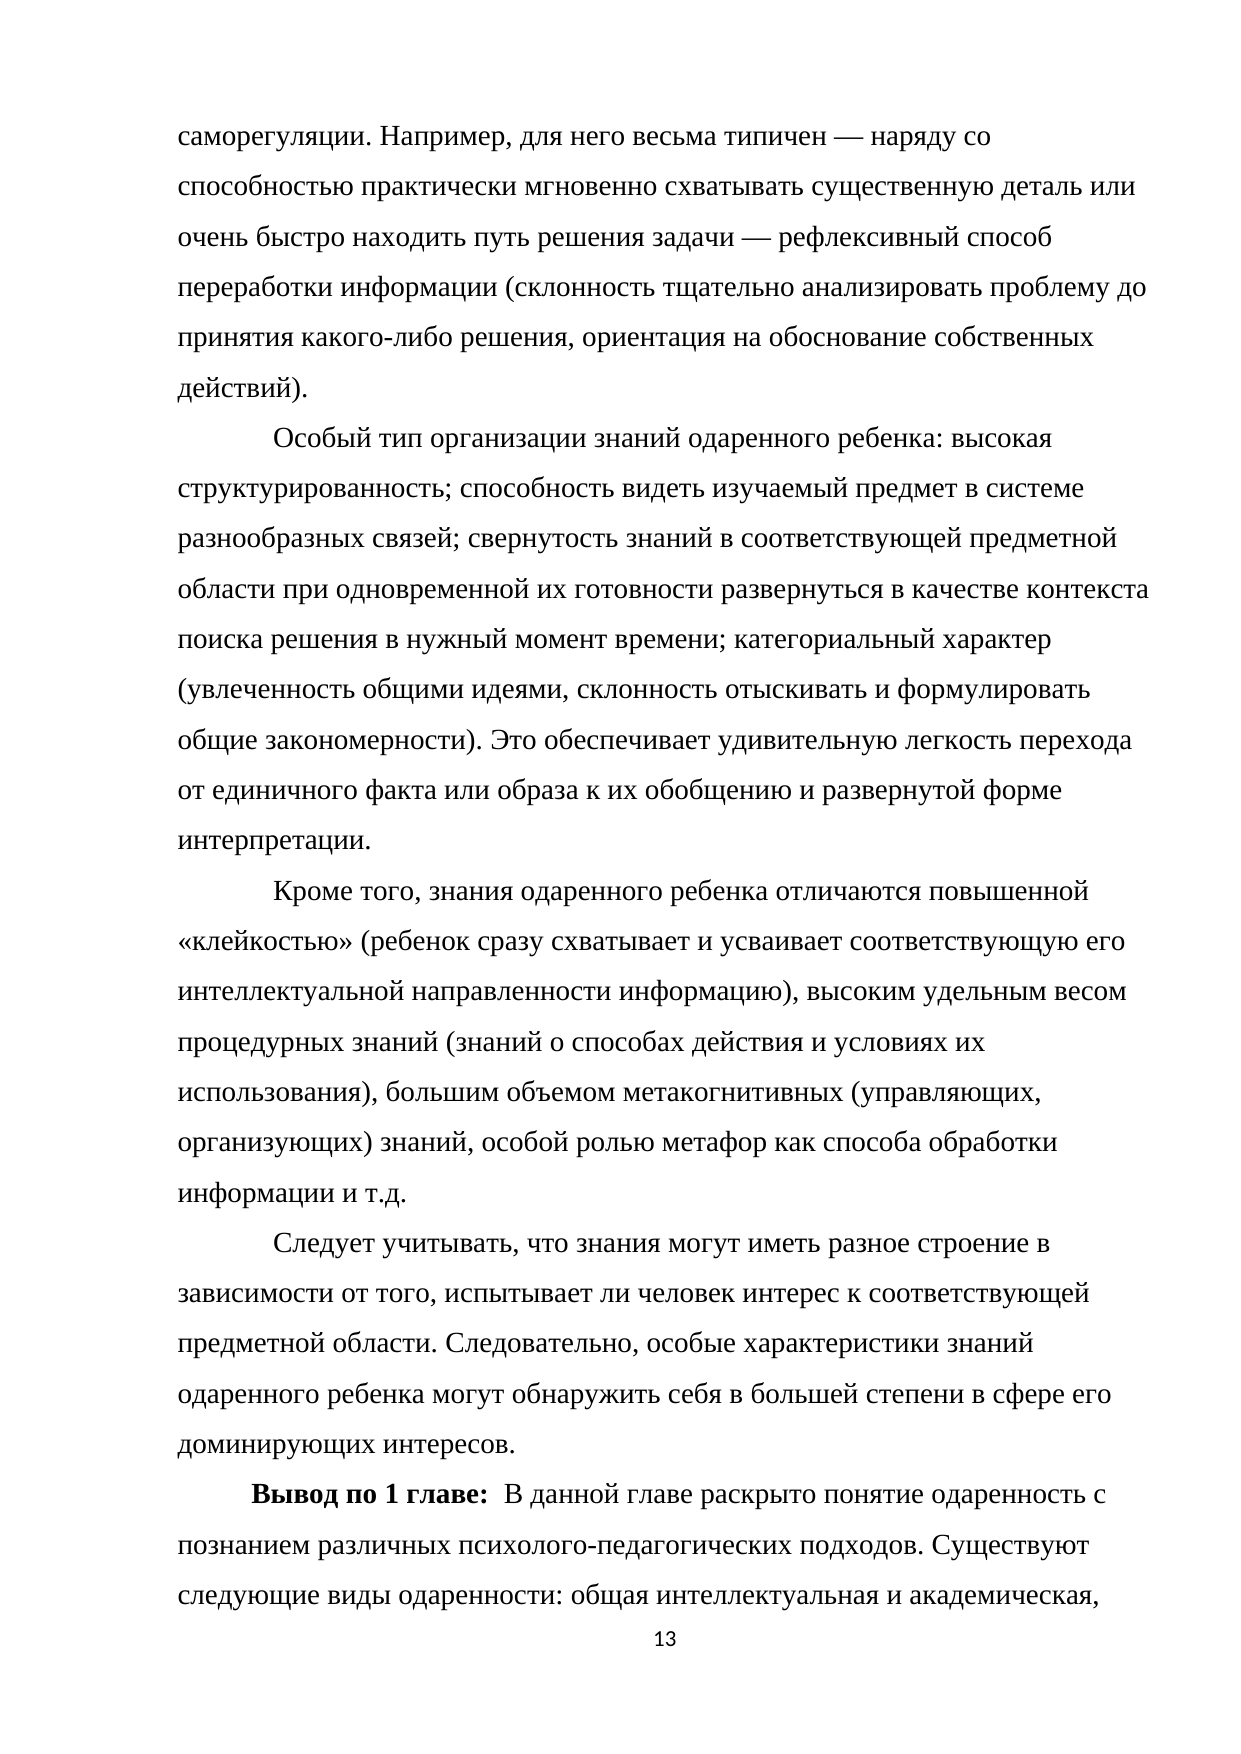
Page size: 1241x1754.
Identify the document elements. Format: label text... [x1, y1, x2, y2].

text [177, 118, 1152, 403]
text Следует учитывать, что знания могут иметь разное строение в зависимости от того, испытывает ли человек интерес к соответствующей предметной области. Следовательно, особые характеристики знаний одаренного ребенка могут обнаружить себя в большей степени в сфере его доминирующих интересов. [177, 1225, 1152, 1460]
text Особый тип организации знаний одаренного ребенка: высокая структурированность; способность видеть изучаемый предмет в системе разнообразных связей; свернутость знаний в соответствующей предметной области при одновременной их готовности развернуться в качестве контекста поиска решения в нужный момент времени; категориальный характер (увлеченность общими идеями, склонность отыскивать и формулировать общие закономерности). Это обеспечивает удивительную легкость перехода от единичного факта или образа к их обобщению и развернутой форме интерпретации. [177, 420, 1152, 856]
text Кроме того, знания одаренного ребенка отличаются повышенной «клейкостью» (ребенок сразу схватывает и усваивает соответствующую его интеллектуальной направленности информацию), высоким удельным весом процедурных знаний (знаний о способах действия и условиях их использования), большим объемом метакогнитивных (управляющих, организующих) знаний, особой ролью метафор как способа обработки информации и т.д. [177, 873, 1152, 1208]
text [177, 1477, 1152, 1611]
